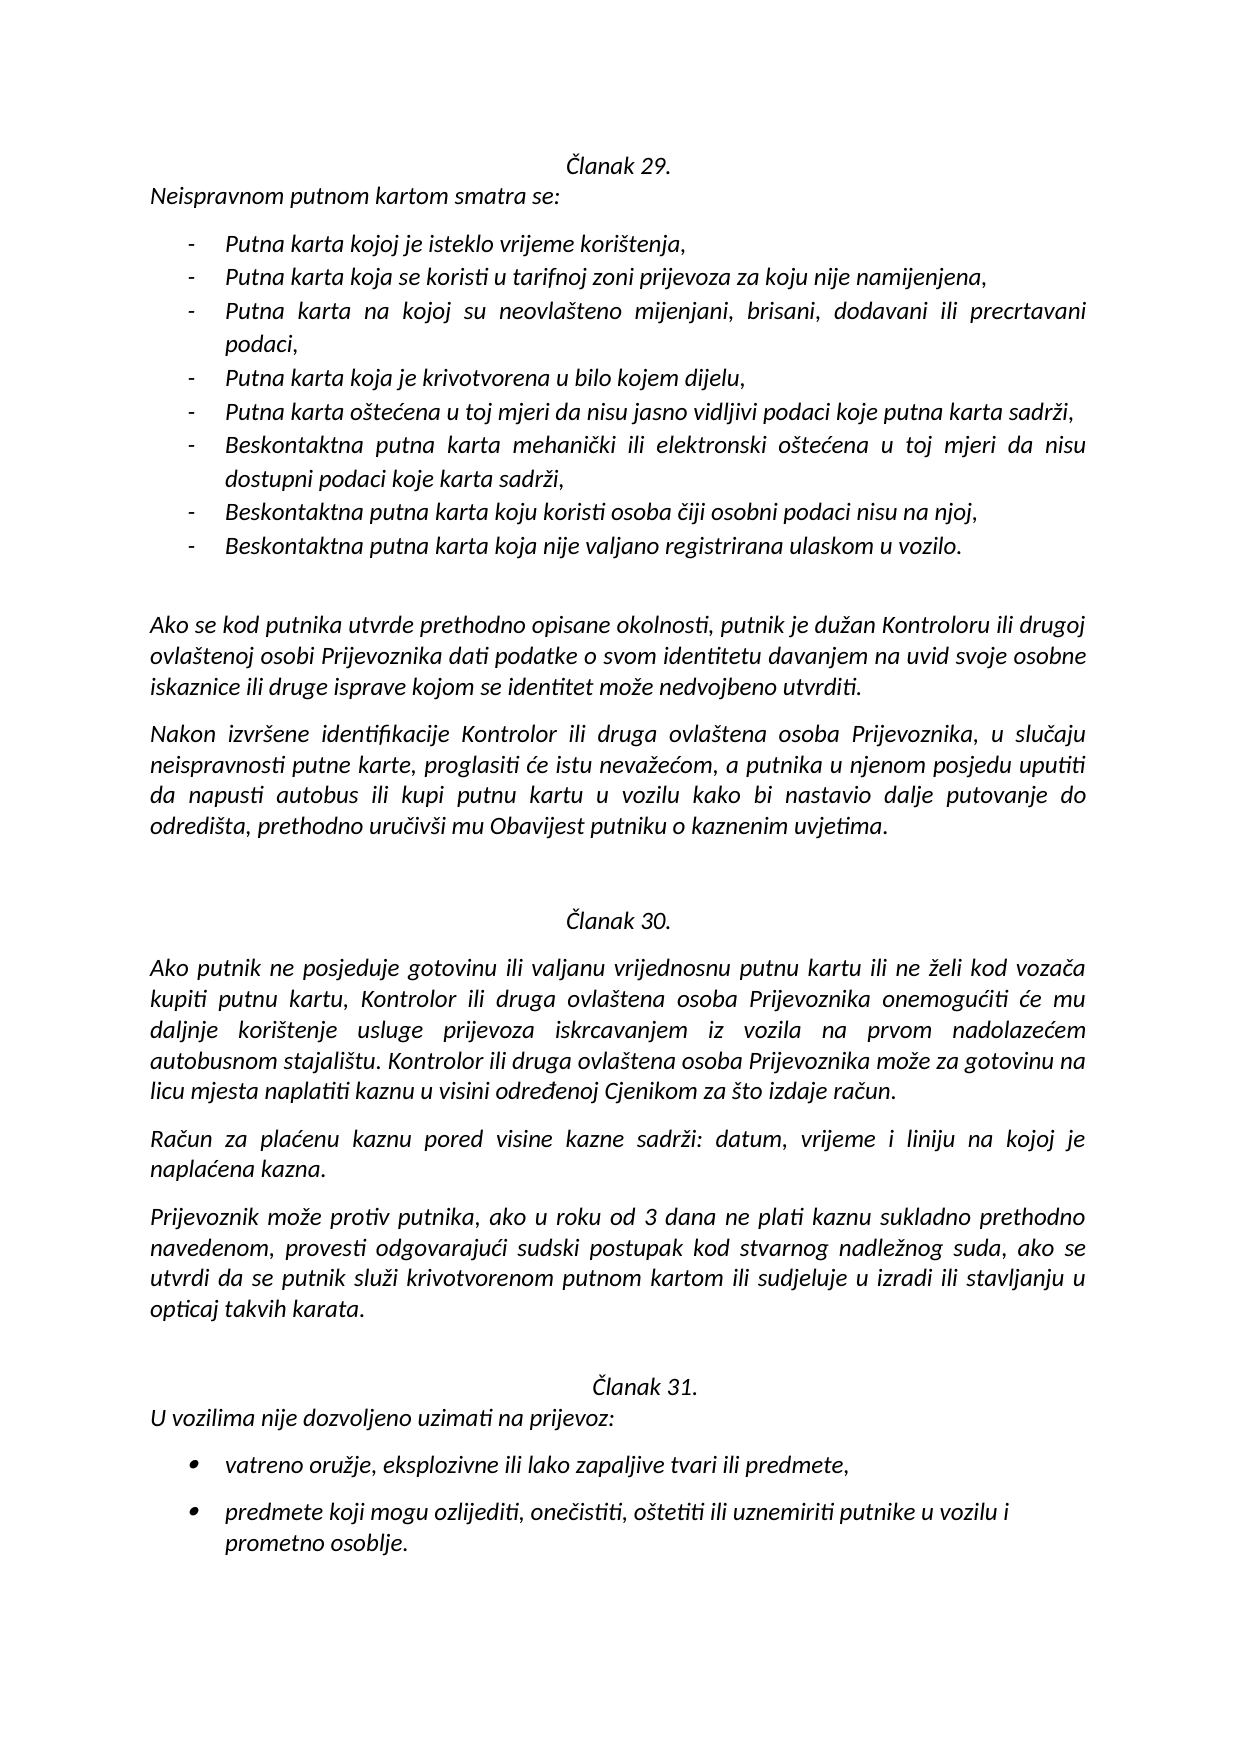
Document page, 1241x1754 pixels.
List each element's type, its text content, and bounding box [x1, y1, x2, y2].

text Članak 31. [445, 1371, 1090, 1402]
list Putna karta na kojoj su neovlašteno mijenjani, brisani, dodavani ili precrtavani podaci, [187, 295, 1090, 359]
text Ako putnik ne posjeduje gotovinu ili valjanu vrijednosnu putnu kartu ili ne želi kod vozača kupiti putnu kartu, Kontrolor ili druga ovlaštena osoba Prijevoznika onemogućiti će mu daljnje korištenje usluge prijevoza iskrcavanjem iz vozila na prvom nadolazećem autobusnom stajalištu. Kontrolor ili druga ovlaštena osoba Prijevoznika može za gotovinu na licu mjesta naplatiti kaznu u visini određenoj Cjenikom za što izdaje račun. [150, 953, 1090, 1106]
list predmete koji mogu ozlijediti, onečistiti, oštetiti ili uznemiriti putnike u vozilu i prometno osoblje. [187, 1496, 1090, 1558]
list Beskontaktna putna karta mehanički ili elektronski oštećena u toj mjeri da nisu dostupni podaci koje karta sadrži, [187, 429, 1090, 493]
list Beskontaktna putna karta koja nije valjano registrirana ulaskom u vozilo. [187, 530, 1090, 560]
list Putna karta koja je krivotvorena u bilo kojem dijelu, [187, 362, 1090, 393]
text U vozilima nije dozvoljeno uzimati na prijevoz: [150, 1402, 1090, 1432]
list vatreno oružje, eksplozivne ili lako zapaljive tvari ili predmete, [187, 1449, 1090, 1479]
text Članak 30. [150, 905, 1090, 936]
text Ako se kod putnika utvrde prethodno opisane okolnosti, putnik je dužan Kontroloru ili drugoj ovlaštenoj osobi Prijevoznika dati podatke o svom identitetu davanjem na uvid svoje osobne iskaznice ili druge isprave kojom se identitet može nedvojbeno utvrditi. [150, 609, 1090, 701]
list Putna karta oštećena u toj mjeri da nisu jasno vidljivi podaci koje putna karta sadrži, [187, 396, 1090, 426]
list Putna karta kojoj je isteklo vrijeme korištenja, [187, 228, 1090, 258]
list Putna karta koja se koristi u tarifnoj zoni prijevoza za koju nije namijenjena, [187, 261, 1090, 292]
list Beskontaktna putna karta koju koristi osoba čiji osobni podaci nisu na njoj, [187, 496, 1090, 527]
text Nakon izvršene identifikacije Kontrolor ili druga ovlaštena osoba Prijevoznika, u slučaju neispravnosti putne karte, proglasiti će istu nevažećom, a putnika u njenom posjedu uputiti da napusti autobus ili kupi putnu kartu u vozilu kako bi nastavio dalje putovanje do odredišta, prethodno uručivši mu Obavijest putniku o kaznenim uvjetima. [150, 718, 1090, 841]
text Neispravnom putnom kartom smatra se: [150, 181, 1090, 211]
text Prijevoznik može protiv putnika, ako u roku od 3 dana ne plati kaznu sukladno prethodno navedenom, provesti odgovarajući sudski postupak kod stvarnog nadležnog suda, ako se utvrdi da se putnik služi krivotvorenom putnom kartom ili sudjeluje u izradi ili stavljanju u opticaj takvih karata. [150, 1201, 1090, 1324]
text Račun za plaćenu kaznu pored visine kazne sadrži: datum, vrijeme i liniju na kojoj je naplaćena kazna. [150, 1123, 1090, 1184]
text Članak 29. [150, 150, 1090, 181]
